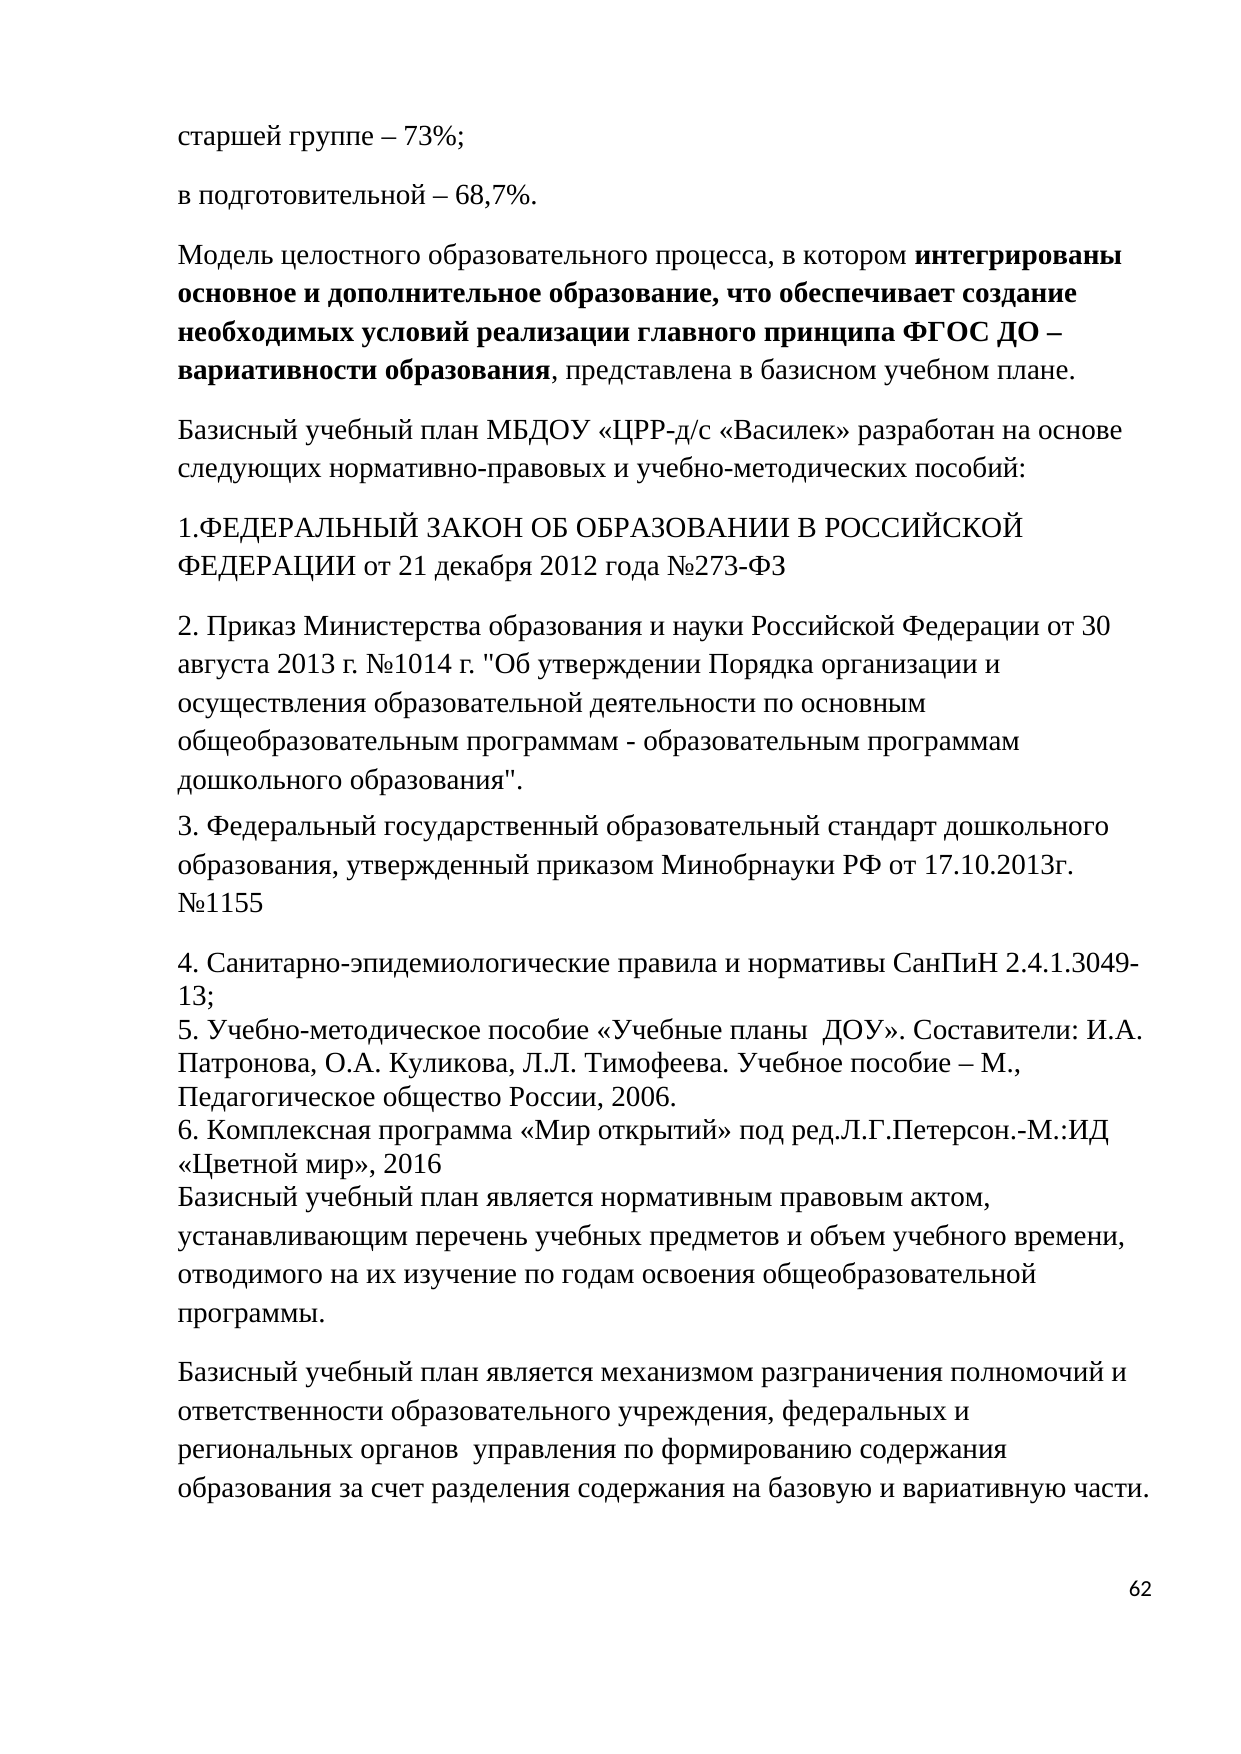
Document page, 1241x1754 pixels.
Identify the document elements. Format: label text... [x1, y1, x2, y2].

text Базисный учебный план является нормативным правовым актом, устанавливающим перечень учебных предметов и объем учебного времени, отводимого на их изучение по годам освоения общеобразовательной программы. [177, 1179, 1152, 1329]
list 5. Учебно-методическое пособие «Учебные планы ДОУ». Составители: И.А. Патронова, О.А. Куликова, Л.Л. Тимофеева. Учебное пособие – М., Педагогическое общество России, 2006. [177, 1012, 1152, 1112]
text Базисный учебный план является механизмом разграничения полномочий и ответственности образовательного учреждения, федеральных и региональных органов управления по формированию содержания образования за счет разделения содержания на базовую и вариативную части. [177, 1354, 1152, 1504]
text 3. Федеральный государственный образовательный стандарт дошкольного образования, утвержденный приказом Минобрнауки РФ от 17.10.2013г. №1155 [177, 808, 1152, 919]
text Модель целостного образовательного процесса, в котором интегрированы основное и дополнительное образование, что обеспечивает создание необходимых условий реализации главного принципа ФГОС ДО – вариативности образования, представлена в базисном учебном плане. [177, 237, 1152, 386]
text старшей группе – 73%; [177, 118, 1152, 152]
text 2. Приказ Министерства образования и науки Российской Федерации от 30 августа 2013 г. №1014 г. "Об утверждении Порядка организации и осуществления образовательной деятельности по основным общеобразовательным программам - образовательным программам дошкольного образования". [177, 608, 1152, 795]
text в подготовительной – 68,7%. [177, 177, 1152, 211]
list 6. Комплексная программа «Мир открытий» под ред.Л.Г.Петерсон.-М.:ИД «Цветной мир», 2016 [177, 1112, 1152, 1179]
text Базисный учебный план МБДОУ «ЦРР-д/с «Василек» разработан на основе следующих нормативно-правовых и учебно-методических пособий: [177, 412, 1152, 484]
text 1.ФЕДЕРАЛЬНЫЙ ЗАКОН ОБ ОБРАЗОВАНИИ В РОССИЙСКОЙ ФЕДЕРАЦИИ от 21 декабря 2012 года №273-ФЗ [177, 510, 1152, 582]
list 4. Санитарно-эпидемиологические правила и нормативы СанПиН 2.4.1.3049-13; [177, 945, 1152, 1012]
